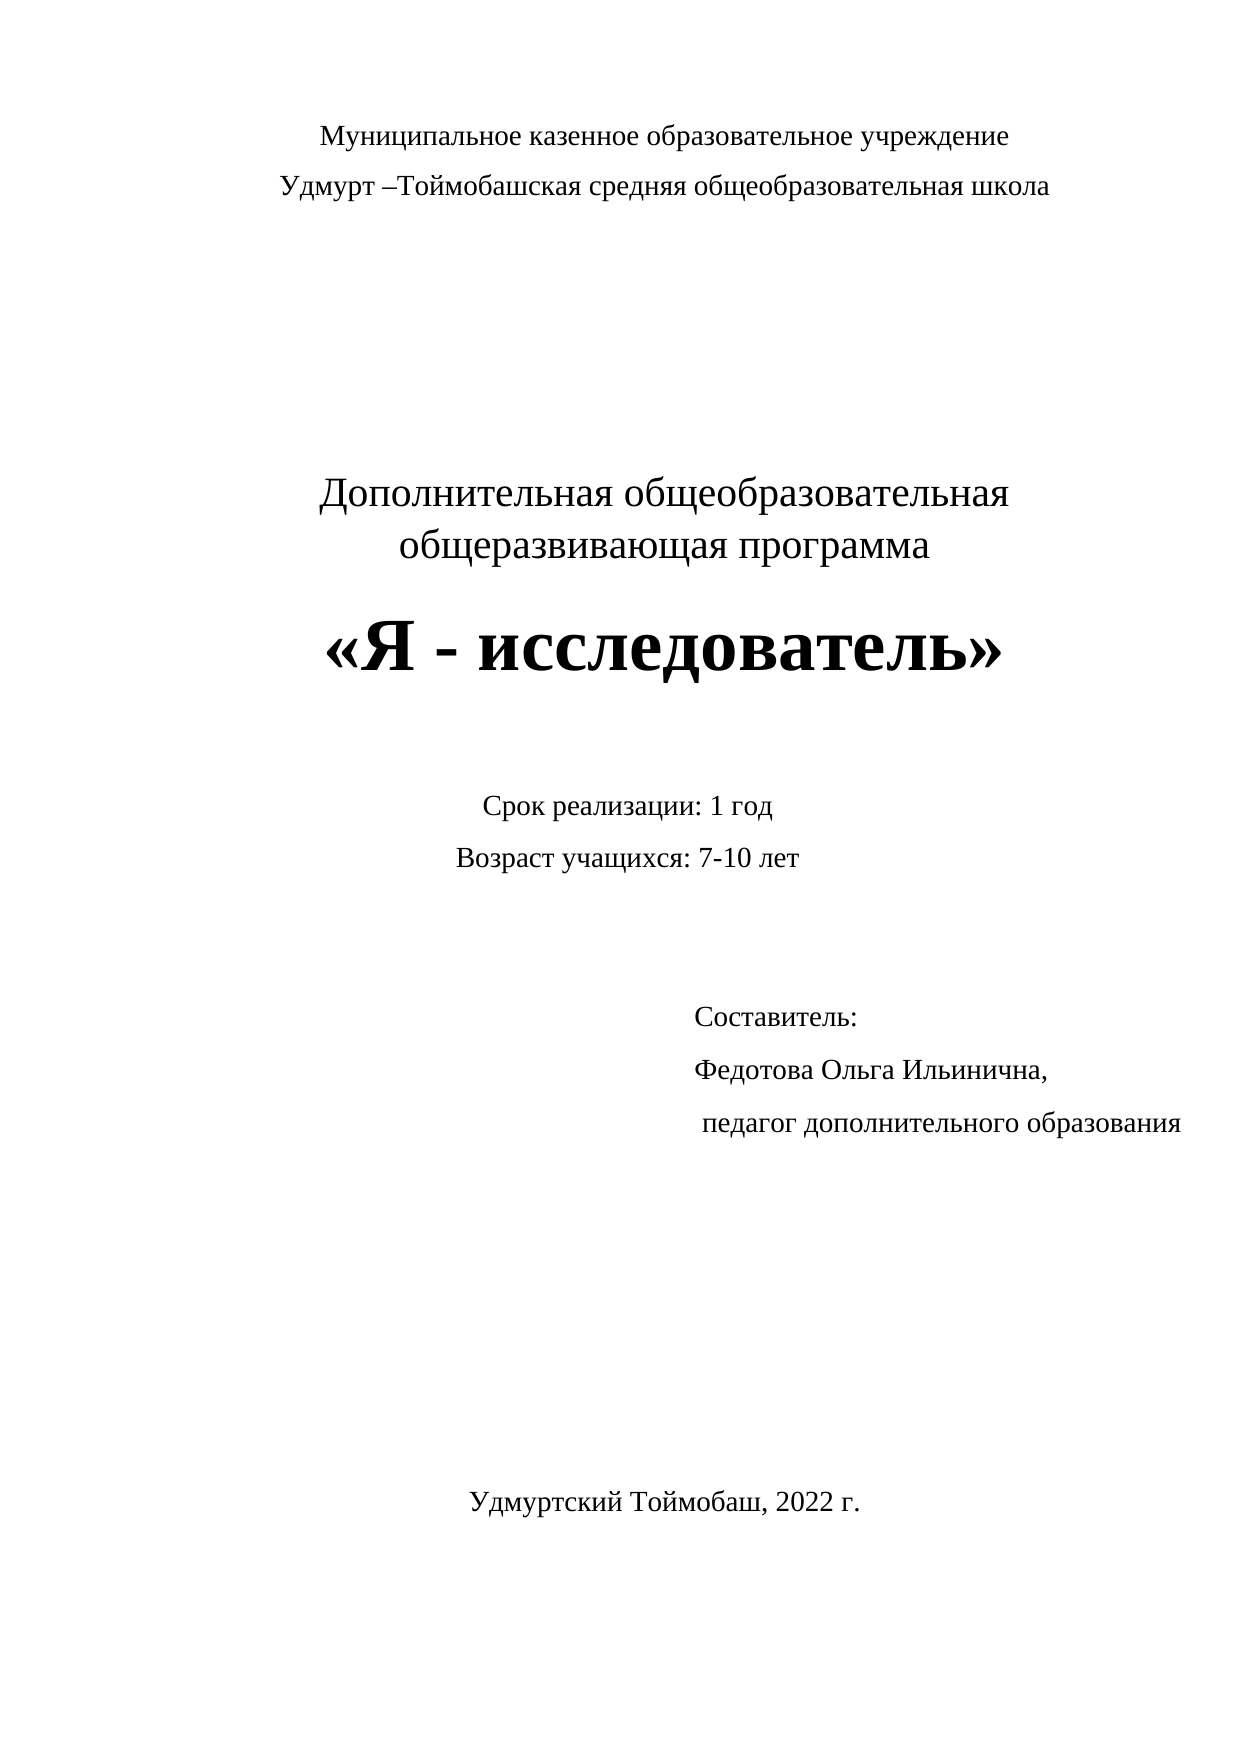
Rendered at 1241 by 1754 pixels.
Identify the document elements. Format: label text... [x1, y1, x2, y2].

text педагог дополнительного образования [74, 1105, 1181, 1138]
text «Я - исследователь» [177, 600, 1152, 686]
text Возраст учащихся: 7-10 лет [74, 841, 1181, 874]
text Срок реализации: 1 год [74, 788, 1181, 821]
text Дополнительная общеобразовательная общеразвивающая программа [177, 468, 1152, 567]
text Удмурт –Тоймобашская средняя общеобразовательная школа [177, 168, 1152, 202]
text Удмуртский Тоймобаш, 2022 г. [177, 1484, 1152, 1518]
text Муниципальное казенное образовательное учреждение [177, 118, 1152, 152]
text Составитель: [694, 999, 1181, 1033]
text Федотова Ольга Ильинична, [694, 1052, 1181, 1085]
